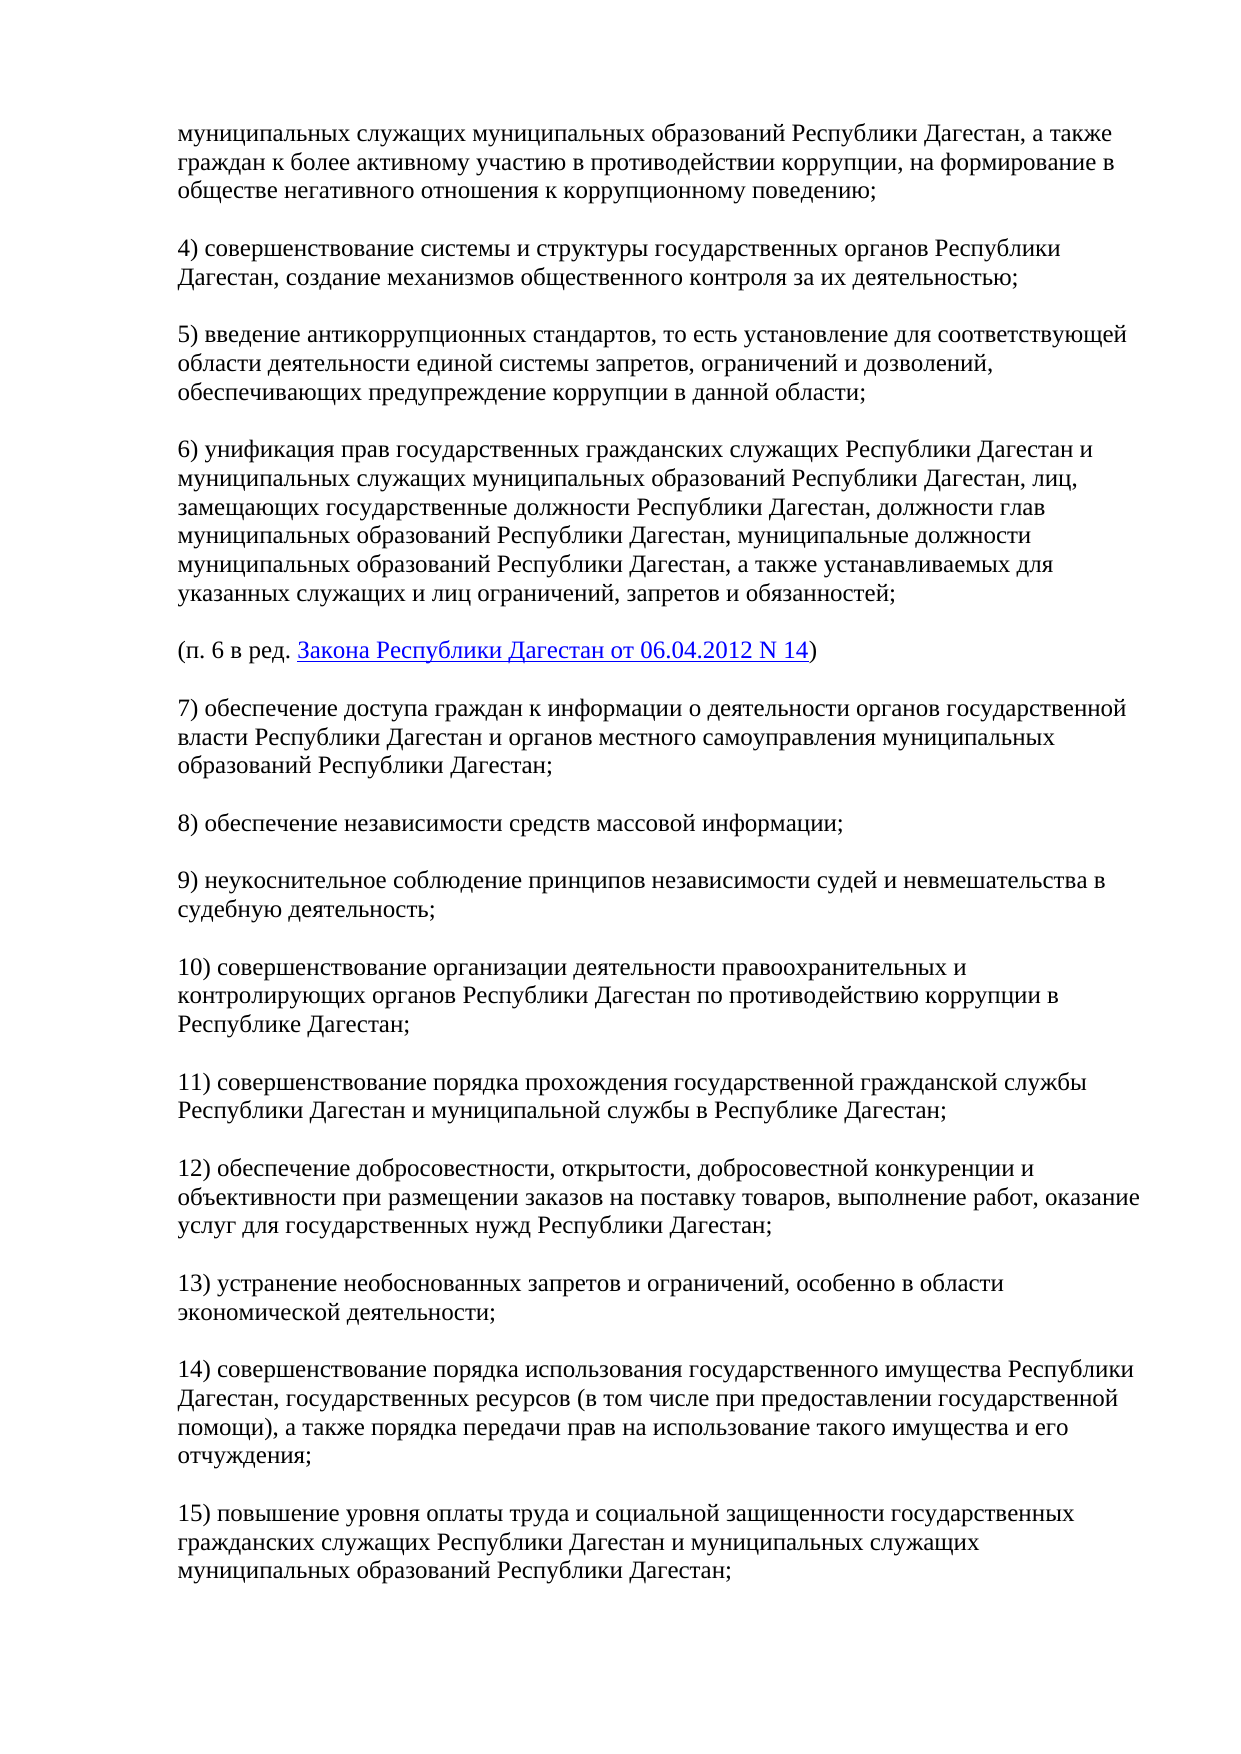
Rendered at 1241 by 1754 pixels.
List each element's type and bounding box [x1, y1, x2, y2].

text [177, 118, 1152, 1613]
